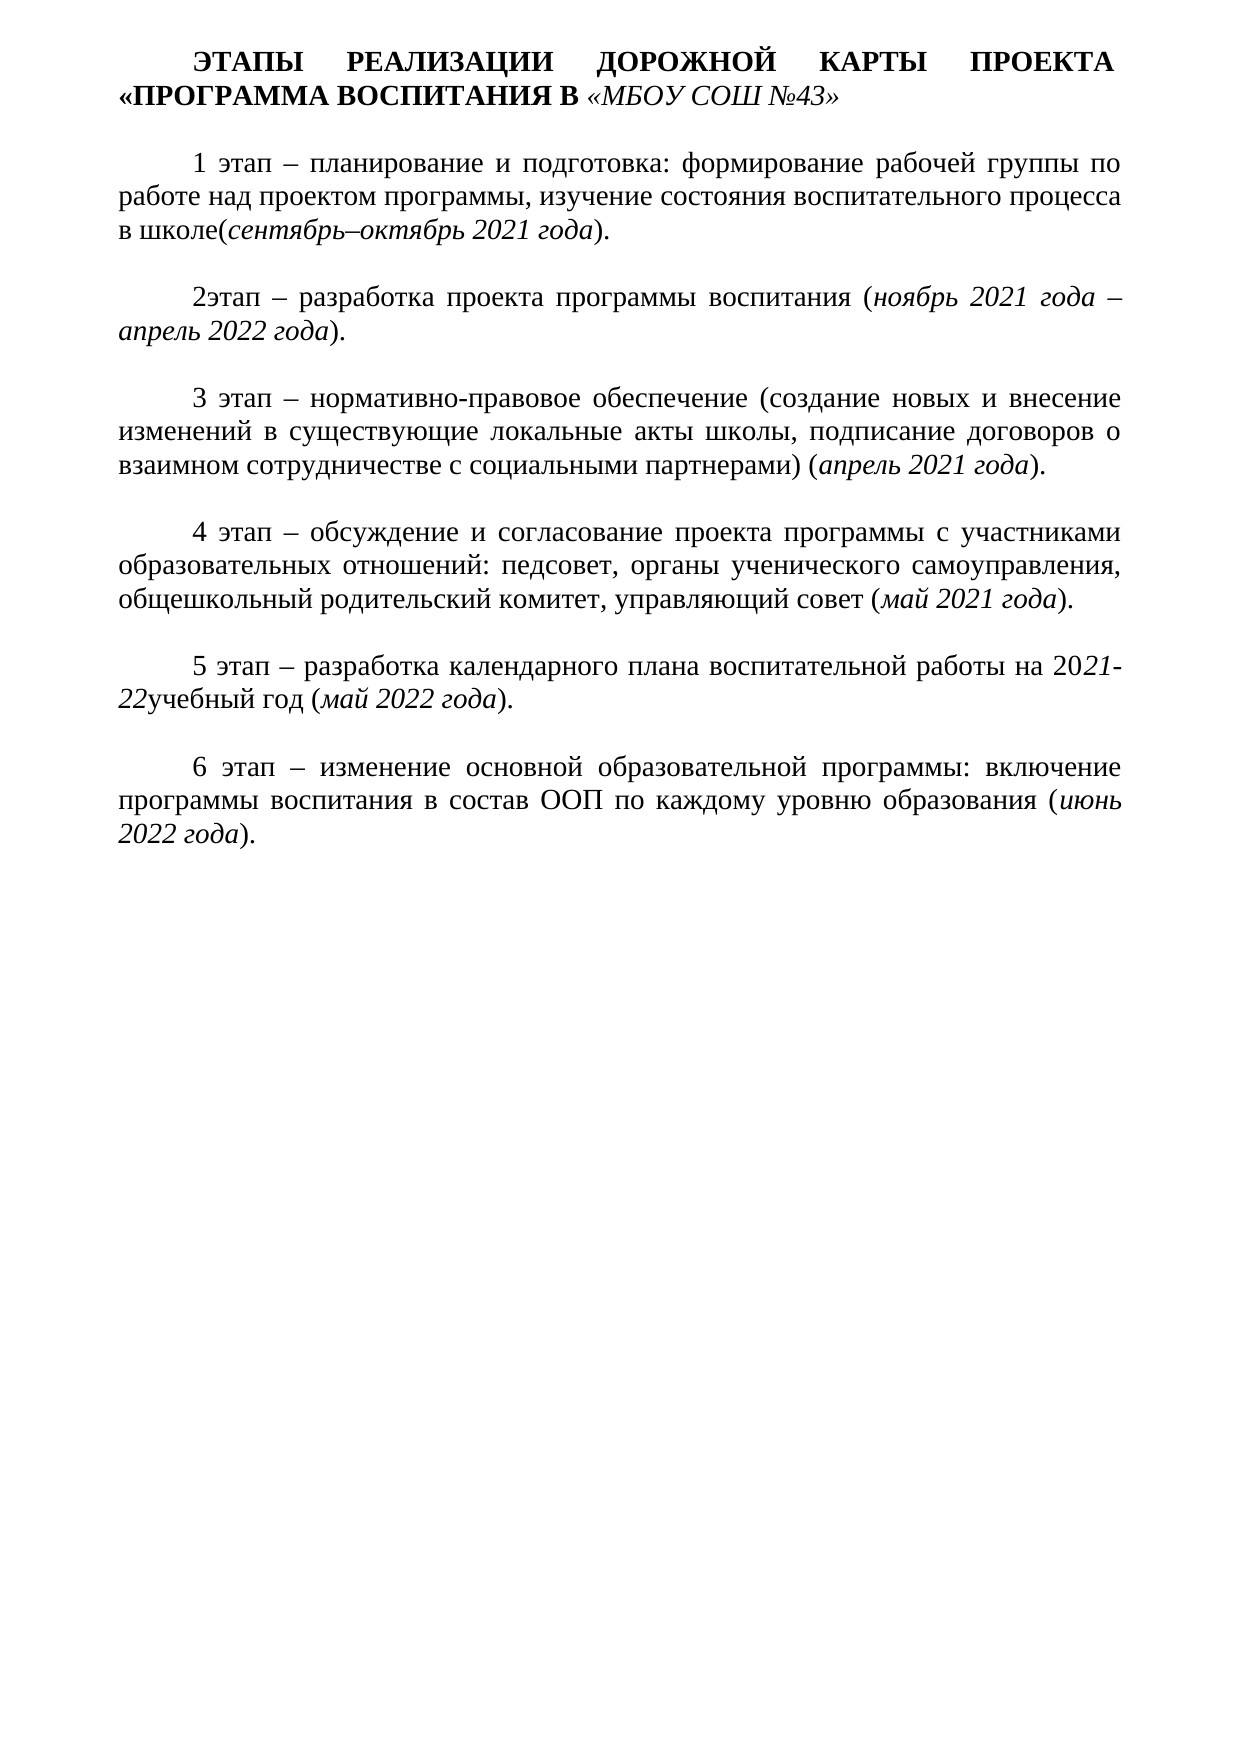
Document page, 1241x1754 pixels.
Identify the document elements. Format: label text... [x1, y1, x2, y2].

text 6 этап – изменение основной образовательной программы: включение программы воспитания в состав ООП по каждому уровню образования (июнь 2022 года). [118, 749, 1122, 849]
text 1 этап – планирование и подготовка: формирование рабочей группы по работе над проектом программы, изучение состояния воспитательного процесса в школе(сентябрь–октябрь 2021 года). [118, 145, 1122, 246]
text 5 этап – разработка календарного плана воспитательной работы на 2021-22учебный год (май 2022 года). [118, 648, 1122, 715]
text ЭТАПЫ РЕАЛИЗАЦИИ ДОРОЖНОЙ КАРТЫ ПРОЕКТА «ПРОГРАММА ВОСПИТАНИЯ В «МБОУ СОШ №43» [118, 44, 1122, 111]
text 3 этап – нормативно-правовое обеспечение (создание новых и внесение изменений в существующие локальные акты школы, подписание договоров о взаимном сотрудничестве с социальными партнерами) (апрель 2021 года). [118, 380, 1122, 480]
text 4 этап – обсуждение и согласование проекта программы с участниками образовательных отношений: педсовет, органы ученического самоуправления, общешкольный родительский комитет, управляющий совет (май 2021 года). [118, 514, 1122, 614]
text 2этап – разработка проекта программы воспитания (ноябрь 2021 года –апрель 2022 года). [118, 279, 1122, 346]
